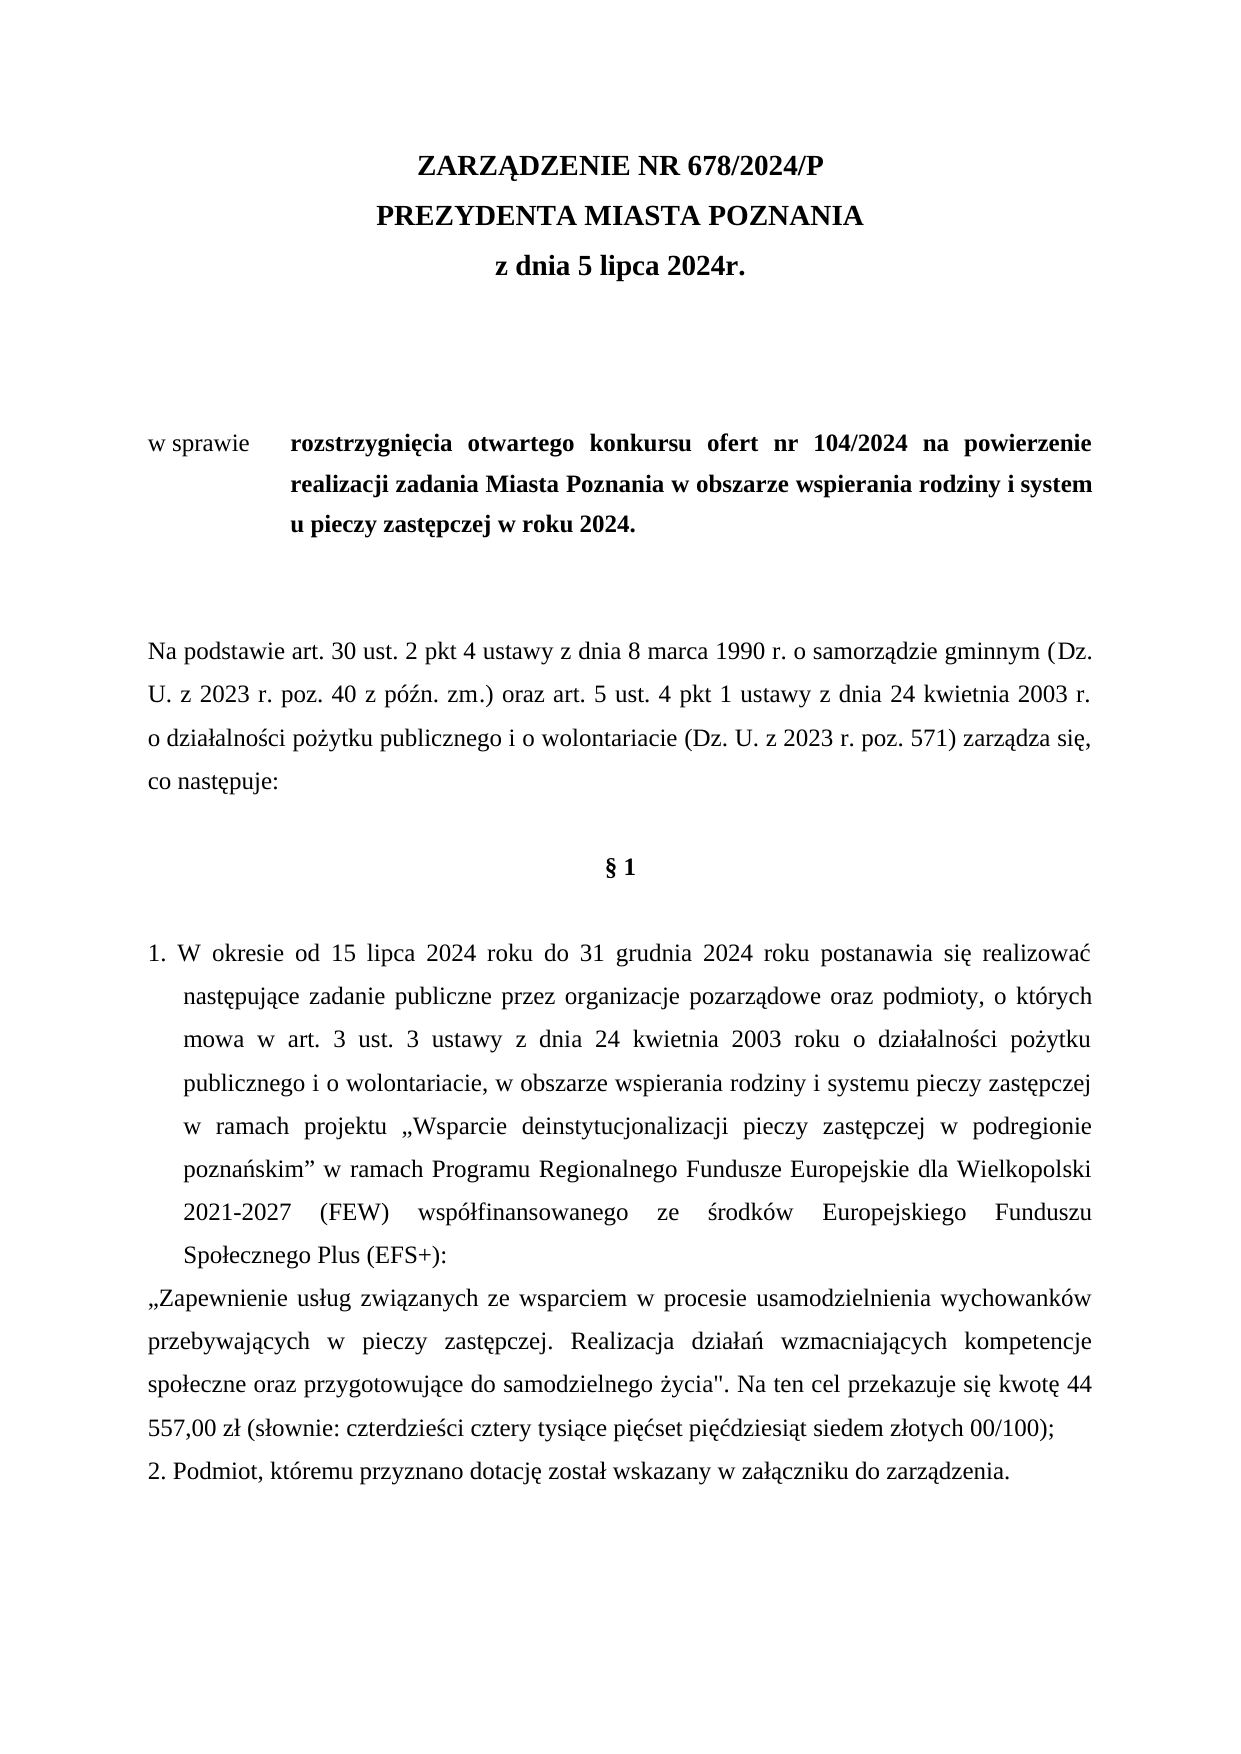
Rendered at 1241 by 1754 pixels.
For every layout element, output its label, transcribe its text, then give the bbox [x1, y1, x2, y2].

text z dnia 5 lipca 2024r. [148, 248, 1093, 282]
text Na podstawie art. 30 ust. 2 pkt 4 ustawy z dnia 8 marca 1990 r. o samorządzie gminnym (Dz. U. z 2023 r. poz. 40 z późn. zm.) oraz art. 5 ust. 4 pkt 1 ustawy z dnia 24 kwietnia 2003 r. o działalności pożytku publicznego i o wolontariacie (Dz. U. z 2023 r. poz. 571) zarządza się, co następuje: [148, 636, 1093, 794]
text 1. W okresie od 15 lipca 2024 roku do 31 grudnia 2024 roku postanawia się realizować następujące zadanie publiczne przez organizacje pozarządowe oraz podmioty, o których mowa w art. 3 ust. 3 ustawy z dnia 24 kwietnia 2003 roku o działalności pożytku publicznego i o wolontariacie, w obszarze wspierania rodziny i systemu pieczy zastępczej w ramach projektu „Wsparcie deinstytucjonalizacji pieczy zastępczej w podregionie poznańskim” w ramach Programu Regionalnego Fundusze Europejskie dla Wielkopolski 2021-2027 (FEW) współfinansowanego ze środków Europejskiego Funduszu Społecznego Plus (EFS+): [148, 938, 1093, 1269]
subtitle PREZYDENTA MIASTA POZNANIA [148, 198, 1093, 231]
table_header w sprawie [136, 428, 279, 550]
text „Zapewnienie usług związanych ze wsparciem w procesie usamodzielnienia wychowanków przebywających w pieczy zastępczej. Realizacja działań wzmacniających kompetencje społeczne oraz przygotowujące do samodzielnego życia". Na ten cel przekazuje się kwotę 44 557,00 zł (słownie: czterdzieści cztery tysiące pięćset pięćdziesiąt siedem złotych 00/100); [148, 1283, 1093, 1441]
subtitle ZARZĄDZENIE NR [148, 148, 1093, 181]
table_header rozstrzygnięcia otwartego konkursu ofert nr 104/2024 na powierzenie realizacji zadania Miasta Poznania w obszarze wspierania rodziny i systemu pieczy zastępczej w roku 2024. [279, 428, 1104, 550]
text 2. Podmiot, któremu przyznano dotację został wskazany w załączniku do zarządzenia. [148, 1456, 1093, 1484]
text § 1 [148, 852, 1093, 881]
